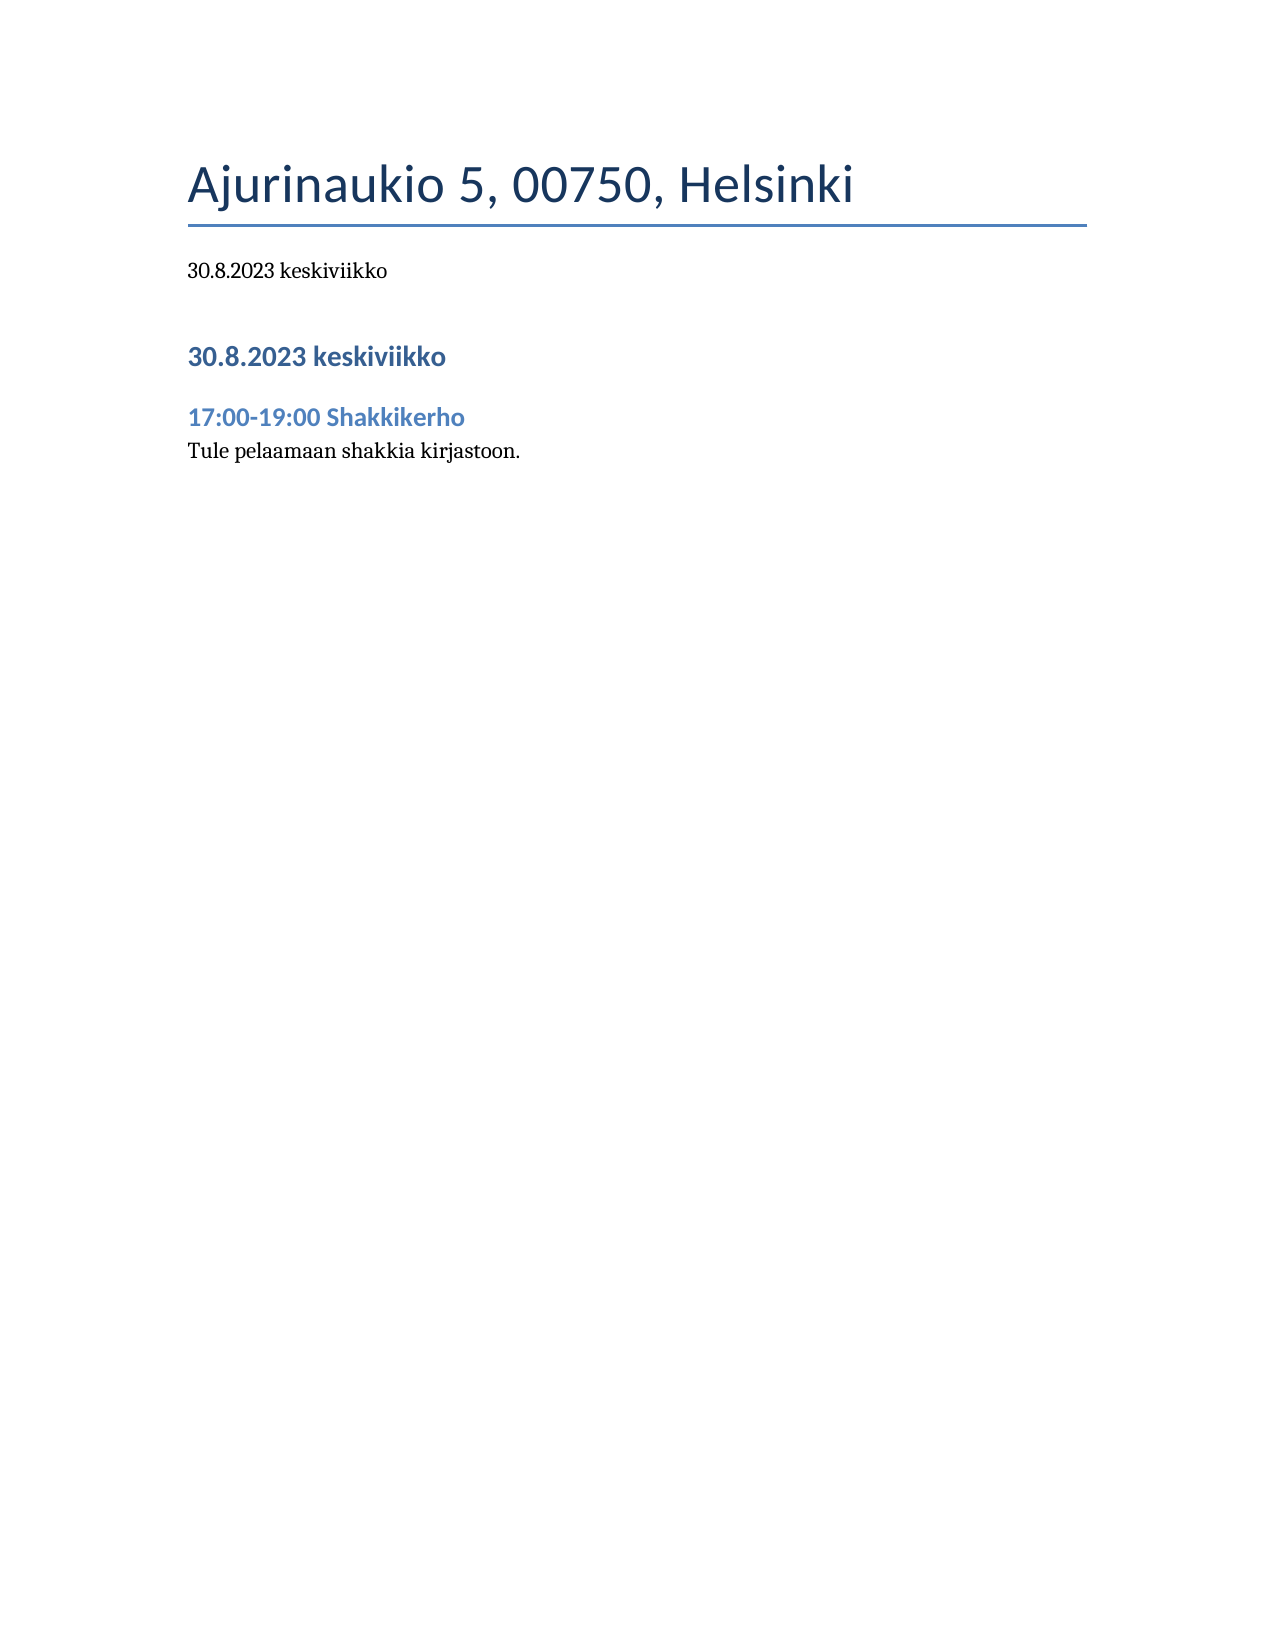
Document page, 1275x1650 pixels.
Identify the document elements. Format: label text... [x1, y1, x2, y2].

subtitle 17:00-19:00 Shakkikerho [187, 400, 1087, 433]
title Ajurinaukio 5, 00750, Helsinki [187, 150, 1087, 227]
text Tule pelaamaan shakkia kirjastoon. [187, 438, 1087, 464]
subtitle 30.8.2023 keskiviikko [187, 338, 1087, 374]
text 30.8.2023 keskiviikko [187, 258, 1087, 284]
